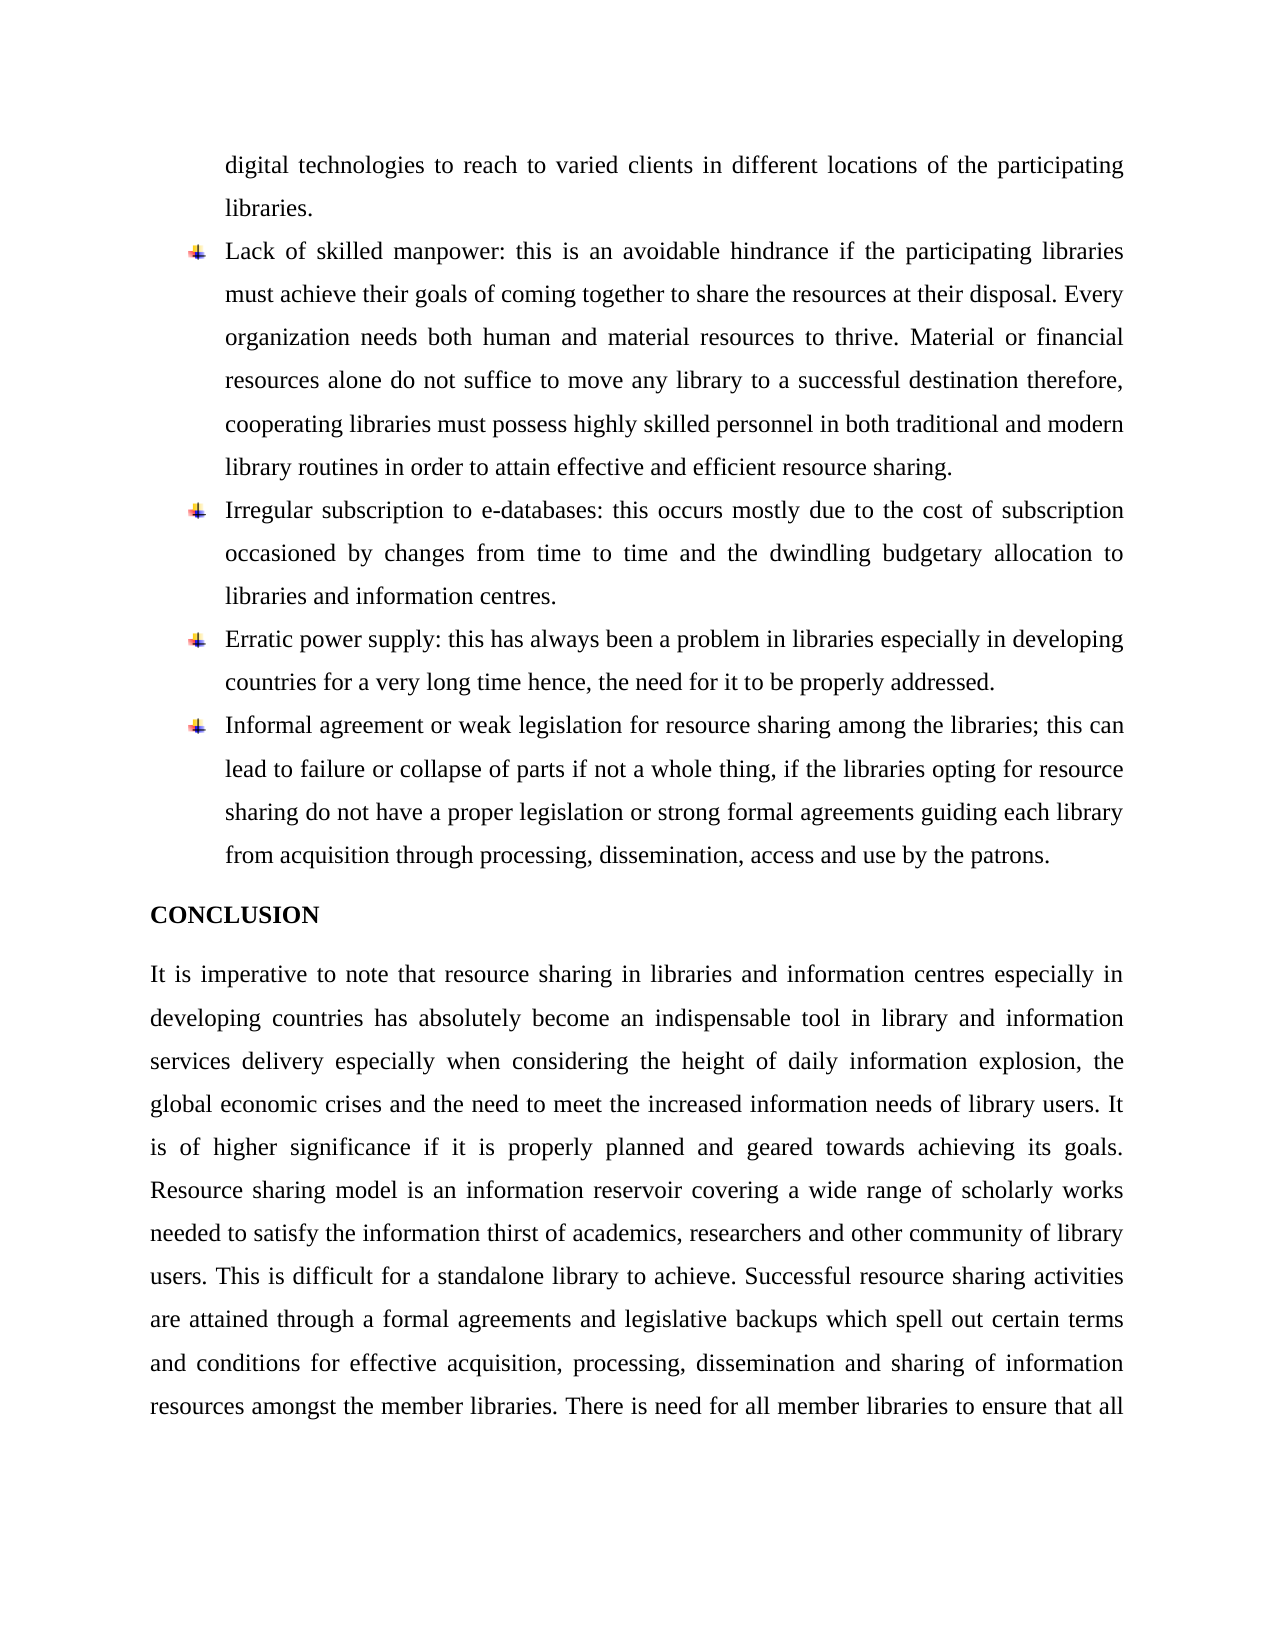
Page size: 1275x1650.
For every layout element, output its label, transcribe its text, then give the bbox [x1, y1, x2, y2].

list Lack of skilled manpower: this is an avoidable hindrance if the participating libraries must achieve their goals of coming together to share the resources at their disposal. Every organization needs both human and material resources to thrive. Material or financial resources alone do not suffice to move any library to a successful destination therefore, cooperating libraries must possess highly skilled personnel in both traditional and modern library routines in order to attain effective and efficient resource sharing. [187, 236, 1125, 481]
list Erratic power supply: this has always been a problem in libraries especially in developing countries for a very long time hence, the need for it to be properly addressed. [187, 624, 1125, 696]
text CONCLUSION [150, 900, 1125, 928]
picture [188, 631, 206, 648]
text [150, 959, 1125, 1419]
picture [188, 243, 206, 260]
picture [188, 501, 206, 519]
picture [188, 717, 206, 734]
list Irregular subscription to e-databases: this occurs mostly due to the cost of subscription occasioned by changes from time to time and the dwindling budgetary allocation to libraries and information centres. [187, 495, 1125, 610]
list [187, 150, 1125, 222]
list Informal agreement or weak legislation for resource sharing among the libraries; this can lead to failure or collapse of parts if not a whole thing, if the libraries opting for resource sharing do not have a proper legislation or strong formal agreements guiding each library from acquisition through processing, dissemination, access and use by the patrons. [187, 711, 1125, 869]
